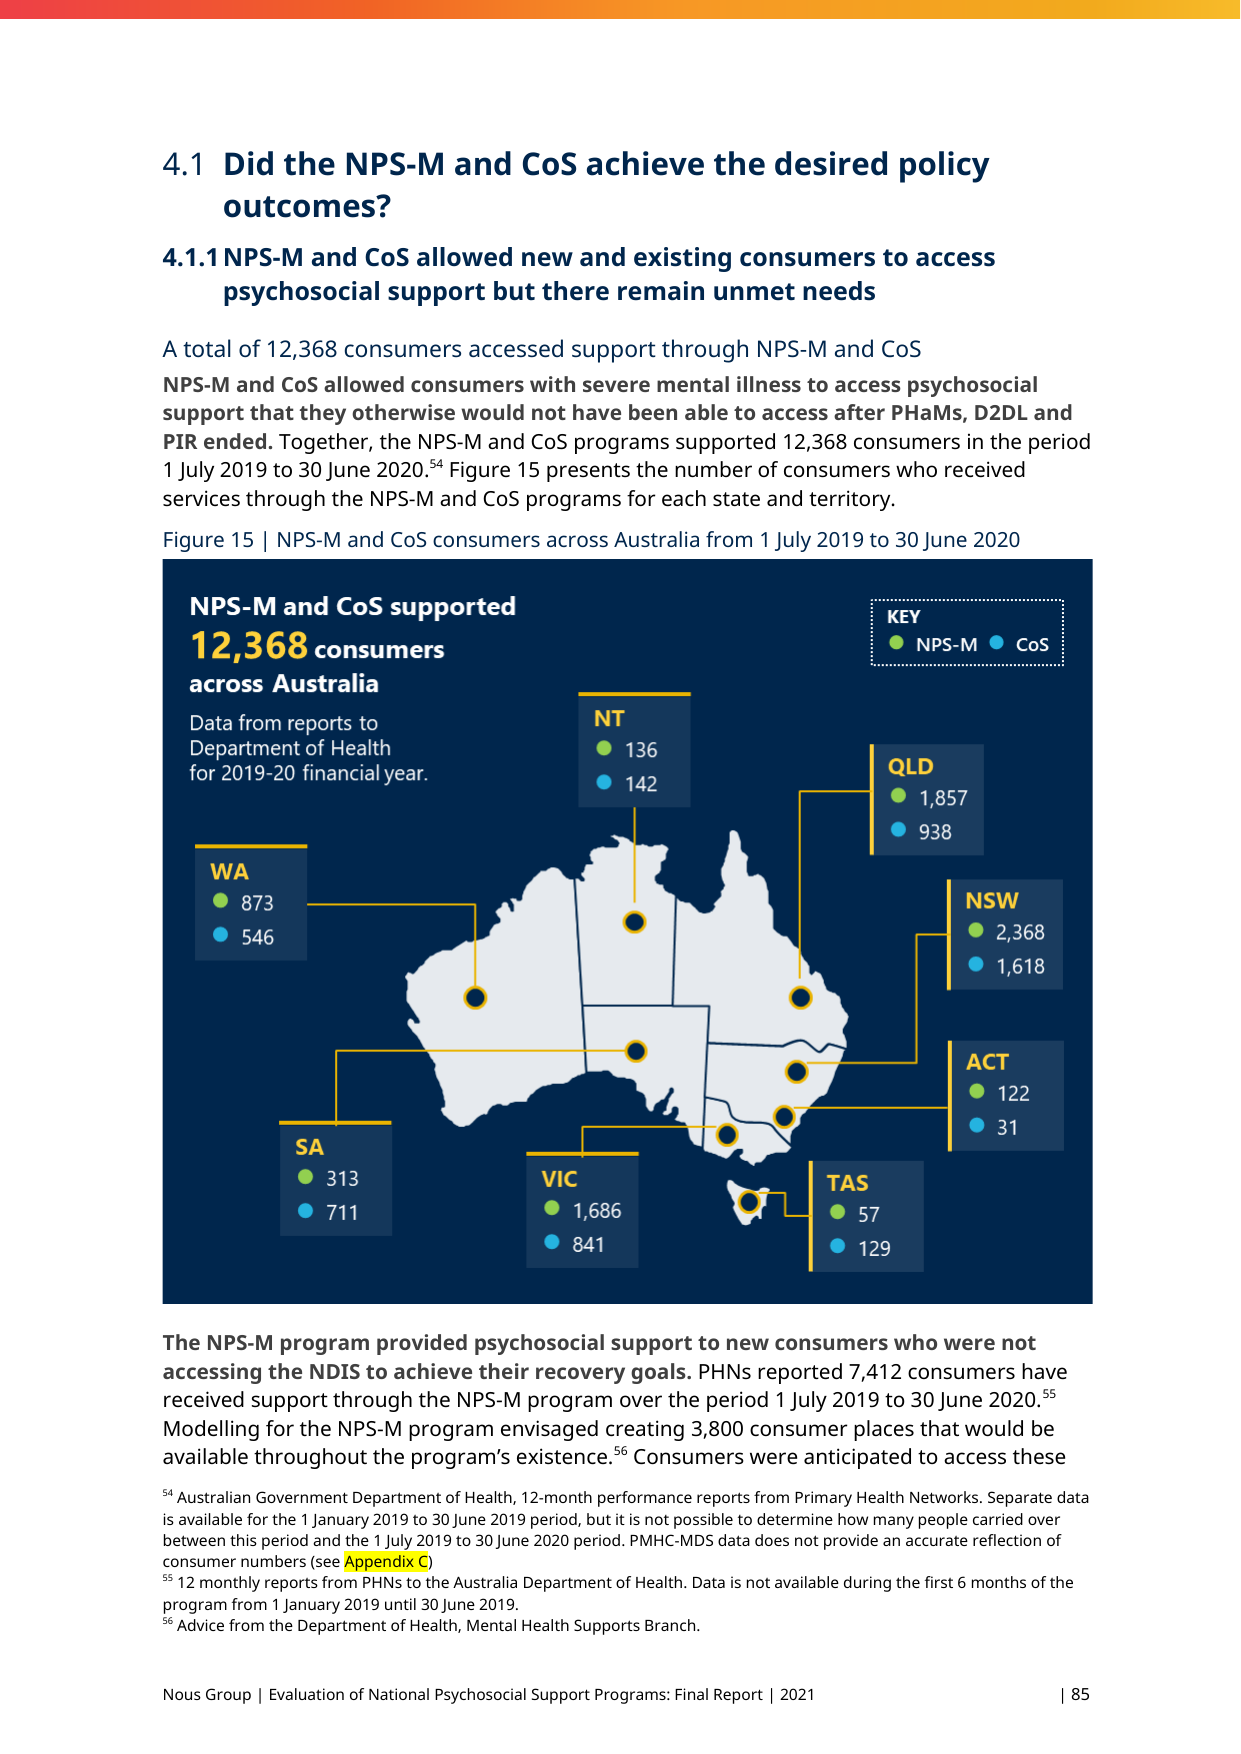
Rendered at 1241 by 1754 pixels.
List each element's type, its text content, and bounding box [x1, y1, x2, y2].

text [162, 1328, 1092, 1471]
text NPS-M and CoS allowed consumers with severe mental illness to access psychosocial support that they otherwise would not have been able to access after PHaMs, D2DL and PIR ended. Together, the NPS-M and CoS programs supported 12,368 consumers in the period 1 July 2019 to 30 June 2020. Figure 15 presents the number of consumers who received services through the NPS-M and CoS programs for each state and territory. [162, 370, 1092, 512]
subtitle A total of 12,368 consumers accessed support through NPS-M and CoS [162, 333, 1092, 364]
subtitle NPS-M and CoS allowed new and existing consumers to access psychosocial support but there remain unmet needs [162, 239, 1092, 308]
picture [0, 0, 1241, 19]
text Figure 15 | NPS-M and CoS consumers across Australia from 1 July 2019 to 30 June 2020 [162, 525, 1092, 553]
picture [162, 559, 1093, 1304]
subtitle Did the NPS-M and CoS achieve the desired policy outcomes? [162, 142, 1092, 227]
